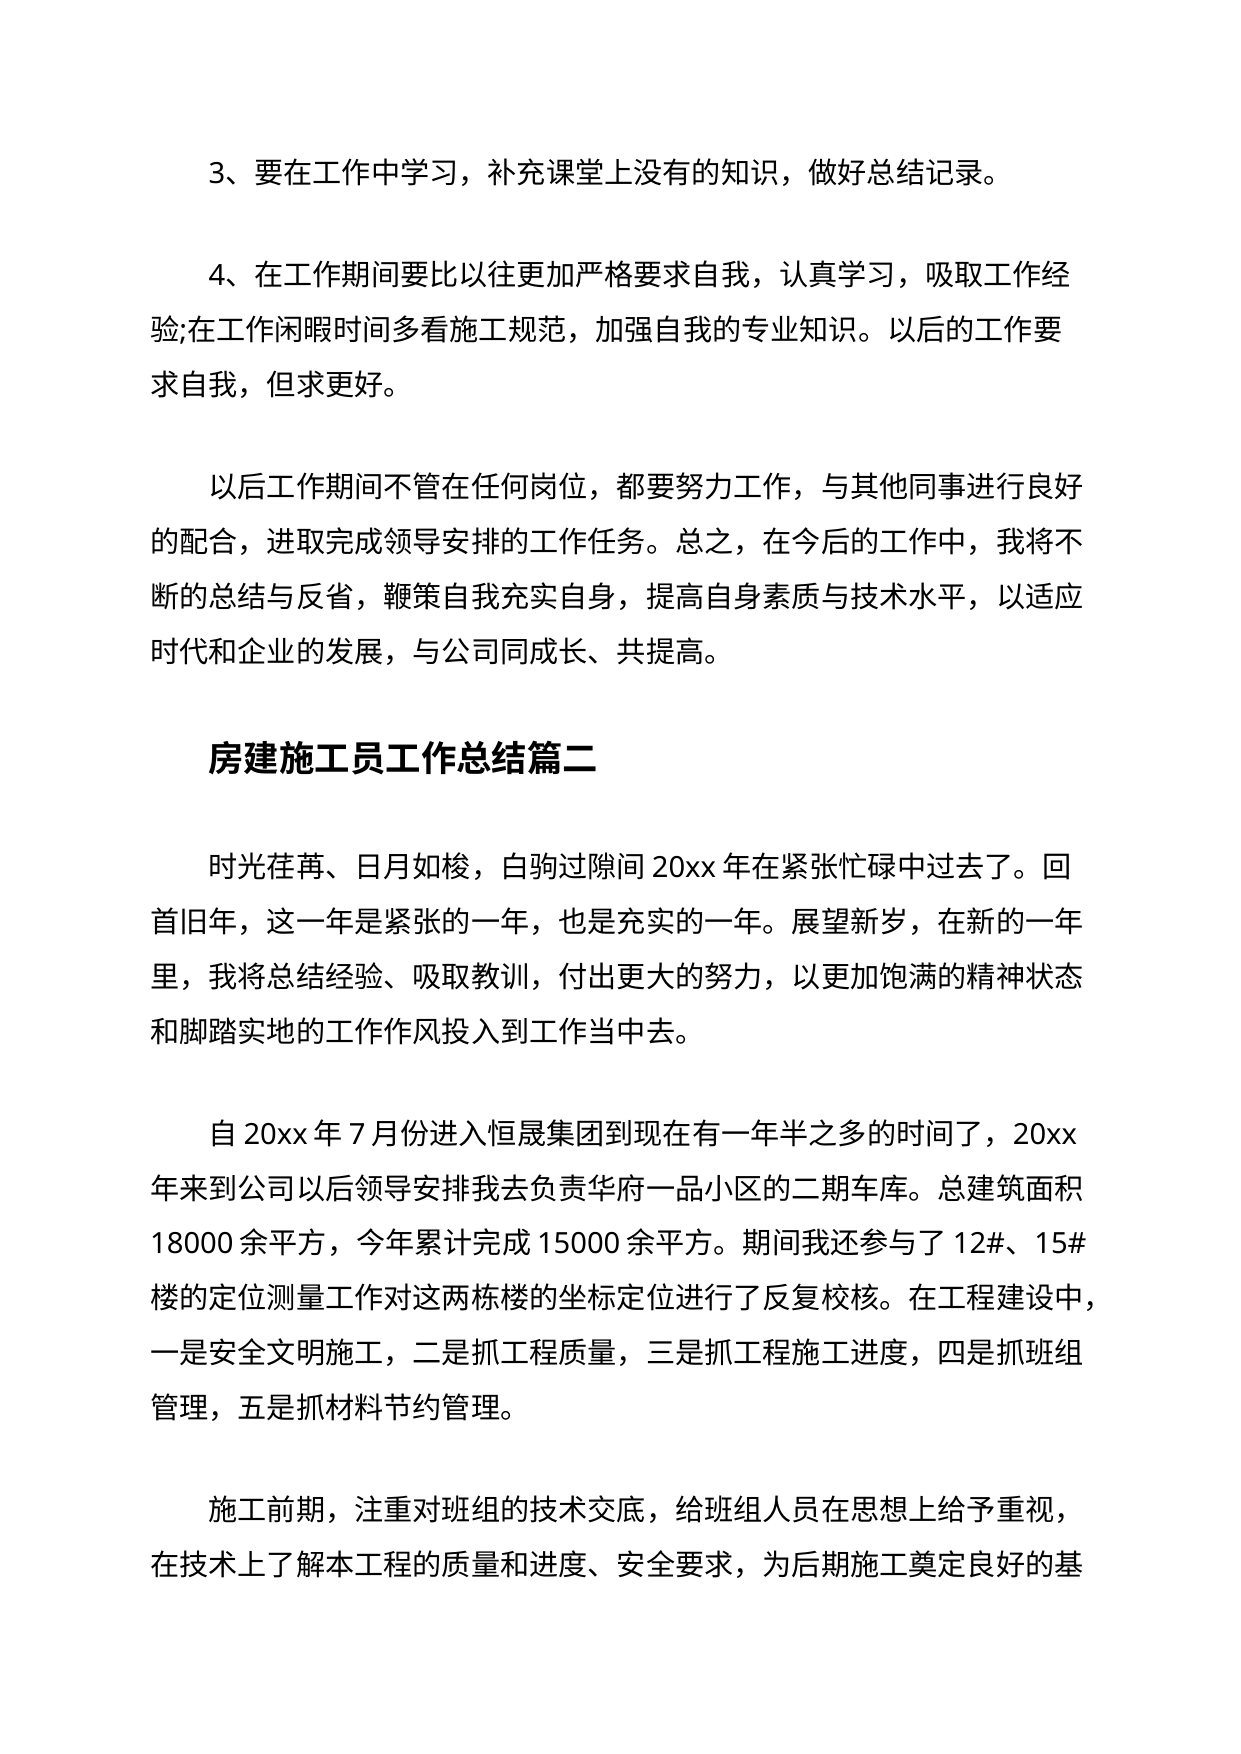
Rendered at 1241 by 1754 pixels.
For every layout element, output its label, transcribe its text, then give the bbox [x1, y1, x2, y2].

text 3、要在工作中学习，补充课堂上没有的知识，做好总结记录。 [150, 150, 1090, 192]
text 时光荏苒、日月如梭，白驹过隙间20xx年在紧张忙碌中过去了。回首旧年，这一年是紧张的一年，也是充实的一年。展望新岁，在新的一年里，我将总结经验、吸取教训，付出更大的努力，以更加饱满的精神状态和脚踏实地的工作作风投入到工作当中去。 [150, 844, 1090, 1051]
text 以后工作期间不管在任何岗位，都要努力工作，与其他同事进行良好的配合，进取完成领导安排的工作任务。总之，在今后的工作中，我将不断的总结与反省，鞭策自我充实自身，提高自身素质与技术水平，以适应时代和企业的发展，与公司同成长、共提高。 [150, 464, 1090, 671]
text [150, 1487, 1090, 1584]
text 房建施工员工作总结篇二 [150, 730, 1090, 781]
text 4、在工作期间要比以往更加严格要求自我，认真学习，吸取工作经验;在工作闲暇时间多看施工规范，加强自我的专业知识。以后的工作要求自我，但求更好。 [150, 252, 1090, 404]
text 自20xx年7月份进入恒晟集团到现在有一年半之多的时间了，20xx年来到公司以后领导安排我去负责华府一品小区的二期车库。总建筑面积18000余平方，今年累计完成15000余平方。期间我还参与了12#、15#楼的定位测量工作对这两栋楼的坐标定位进行了反复校核。在工程建设中，一是安全文明施工，二是抓工程质量，三是抓工程施工进度，四是抓班组管理，五是抓材料节约管理。 [150, 1110, 1090, 1427]
